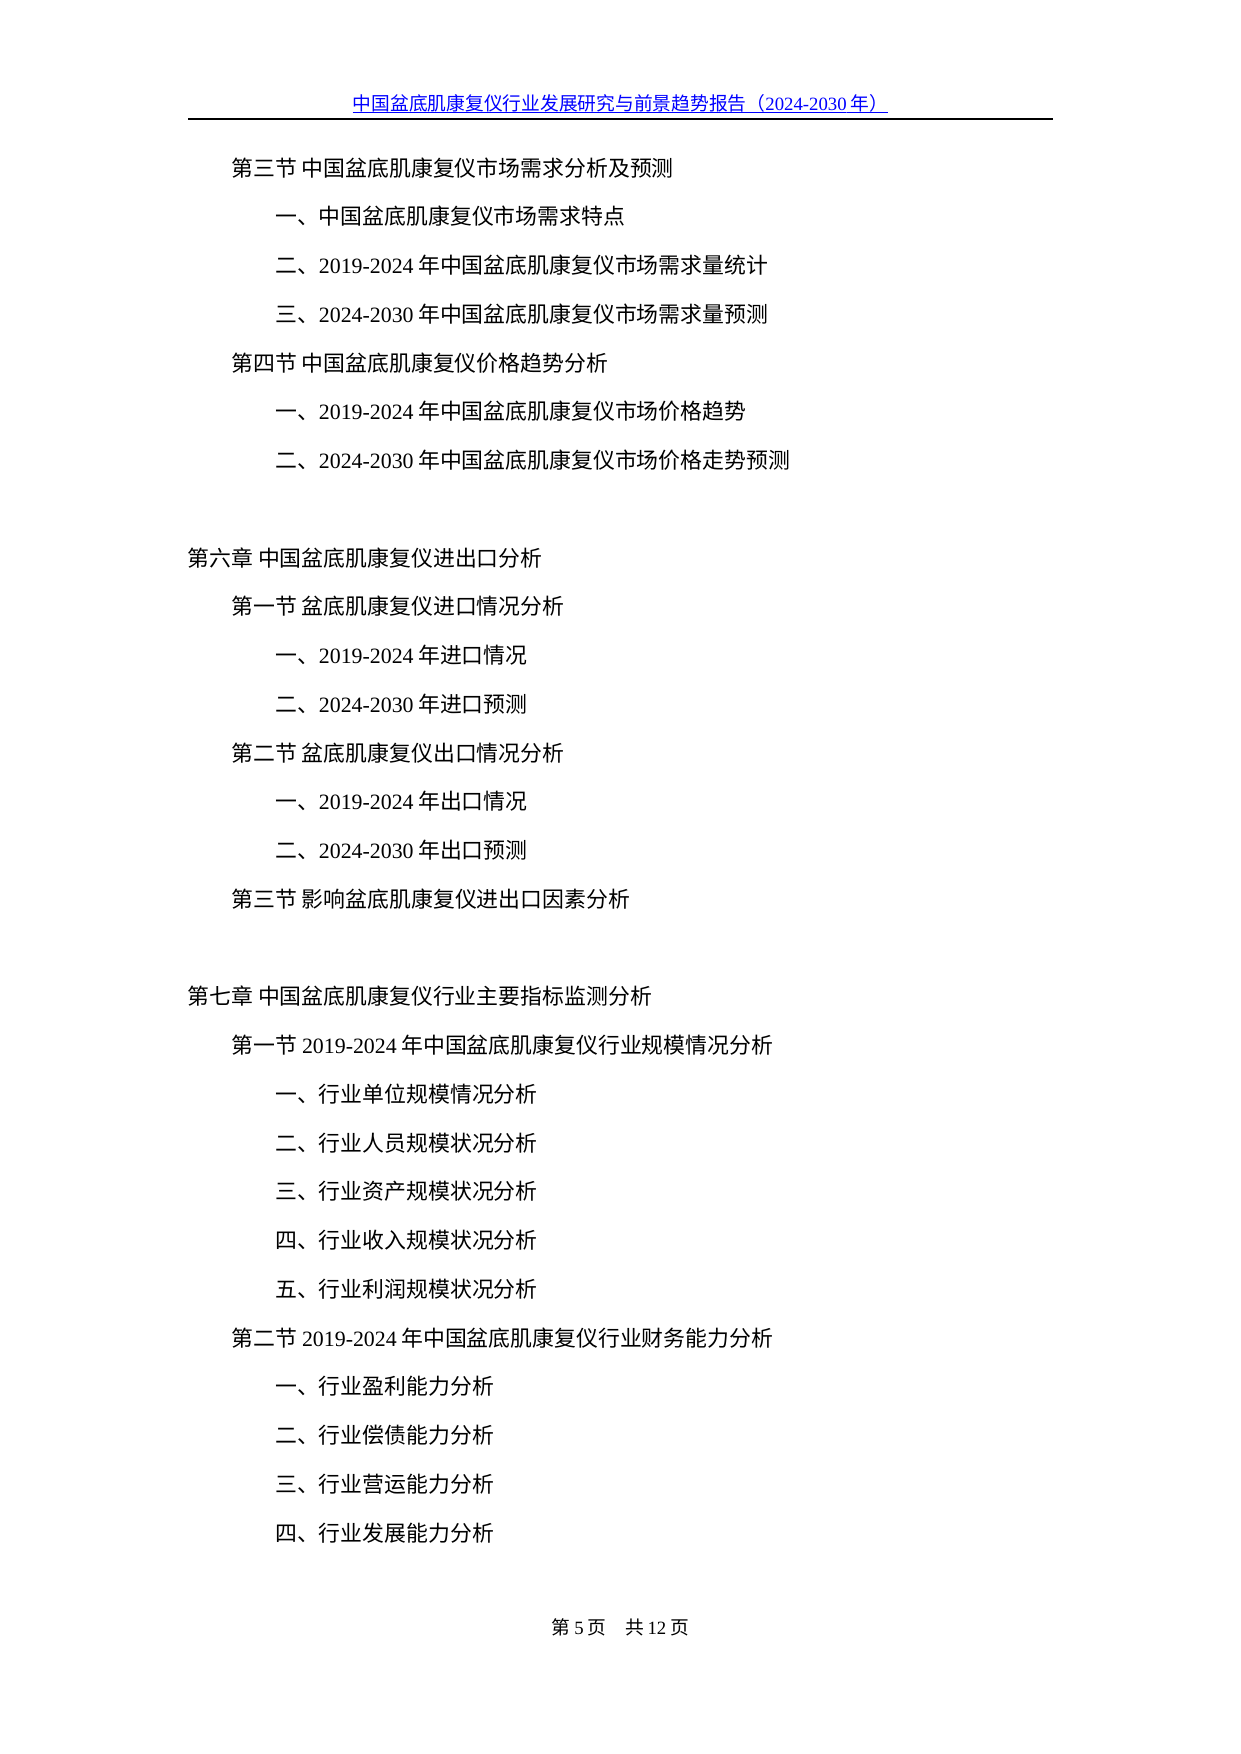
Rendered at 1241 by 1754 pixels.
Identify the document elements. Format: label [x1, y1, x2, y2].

text [187, 150, 1053, 1548]
